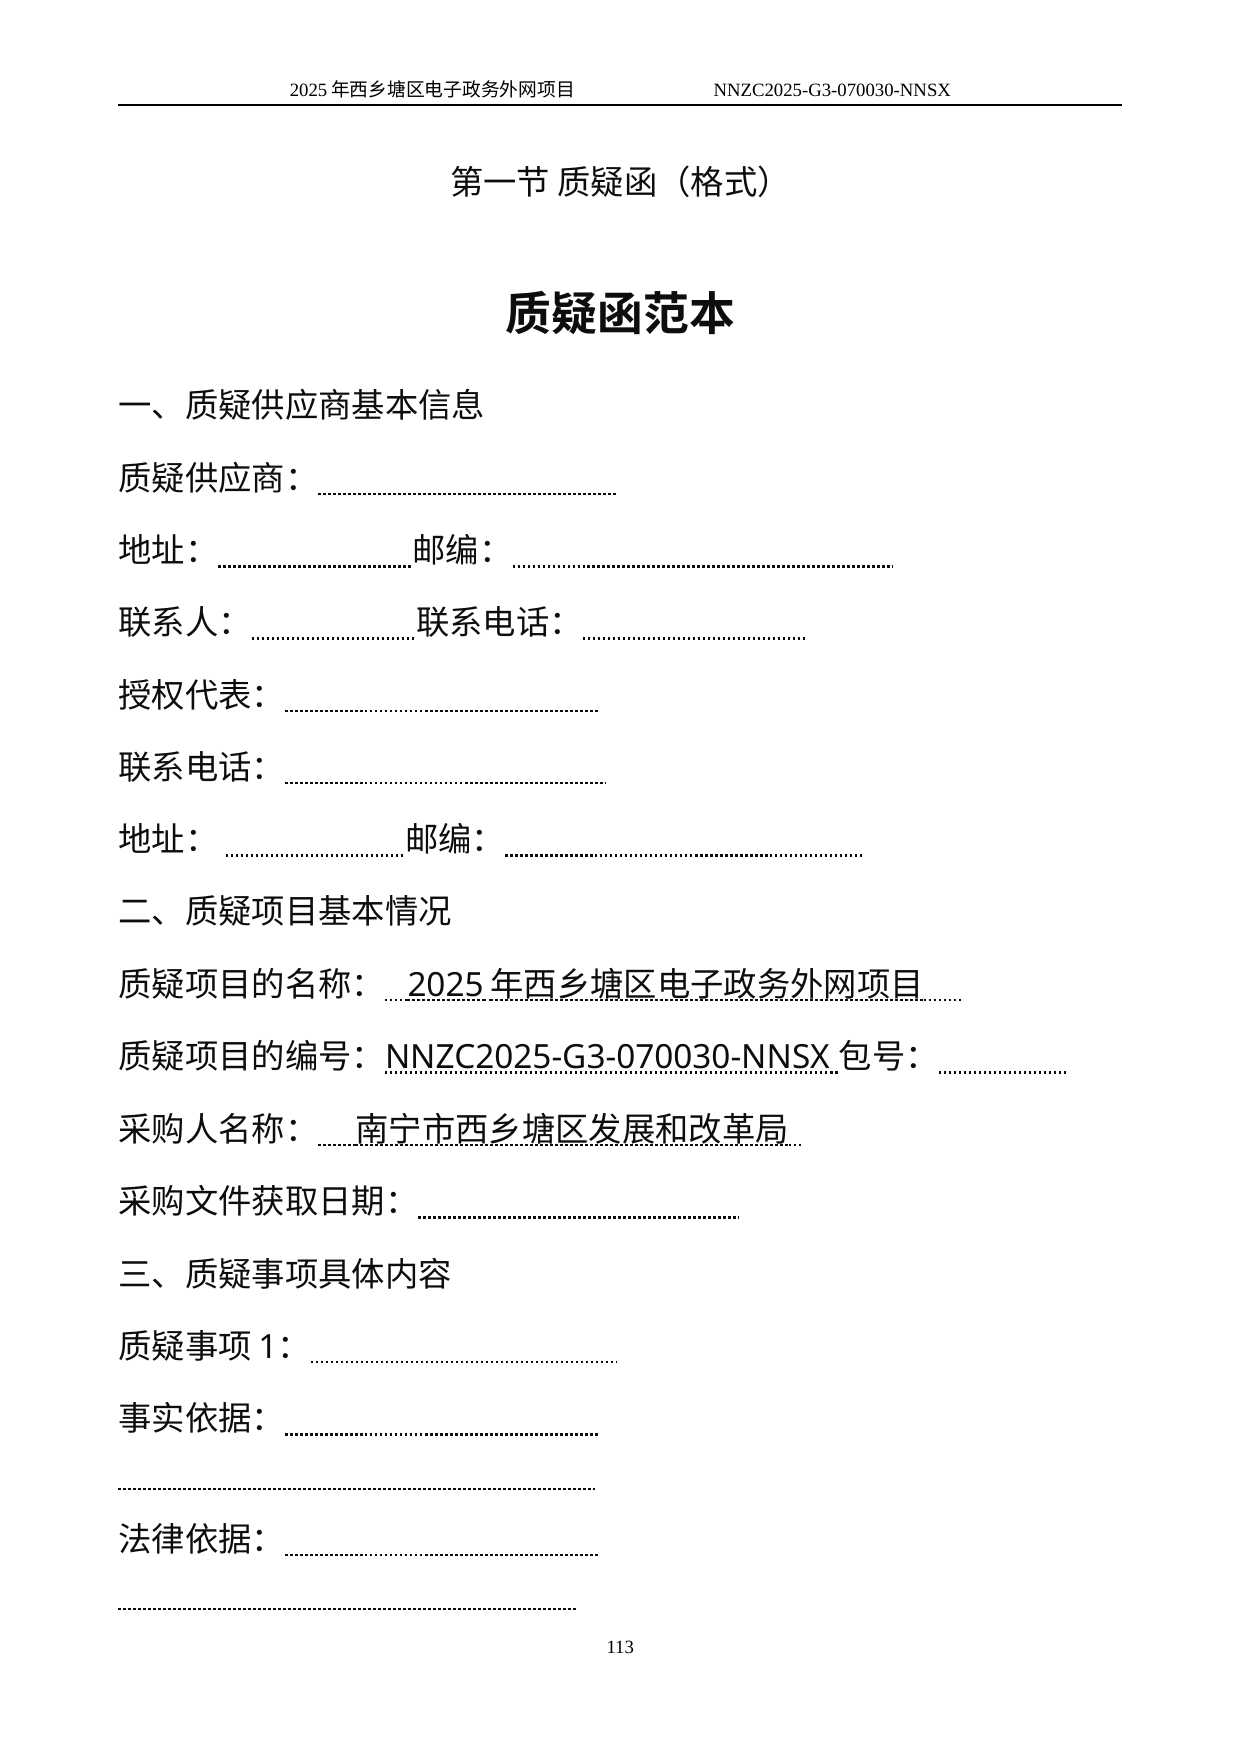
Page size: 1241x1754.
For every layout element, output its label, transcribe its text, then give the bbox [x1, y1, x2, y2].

text 第一节 质疑函（格式） [118, 146, 1122, 214]
text 联系电话： [118, 741, 1122, 789]
text 法律依据： [118, 1512, 1122, 1561]
text 质疑项目的名称： 2025年西乡塘区电子政务外网项目 [118, 957, 1122, 1006]
text 质疑事项1： [118, 1319, 1122, 1368]
text 质疑供应商： [118, 451, 1122, 500]
text 一、质疑供应商基本信息 [118, 379, 1122, 427]
text 地址： 邮编： [118, 813, 1122, 861]
text 三、质疑事项具体内容 [118, 1247, 1122, 1296]
text 采购文件获取日期： [118, 1175, 1122, 1223]
text 授权代表： [118, 668, 1122, 717]
text 联系人： 联系电话： [118, 596, 1122, 644]
text 采购人名称： 南宁市西乡塘区发展和改革局 [118, 1103, 1122, 1151]
text 二、质疑项目基本情况 [118, 885, 1122, 933]
text 质疑项目的编号：NNZC2025-G3-070030-NNSX 包号： [118, 1030, 1122, 1078]
text 事实依据： [118, 1392, 1122, 1440]
text 质疑函范本 [118, 276, 1122, 345]
text 地址： 邮编： [118, 524, 1122, 572]
